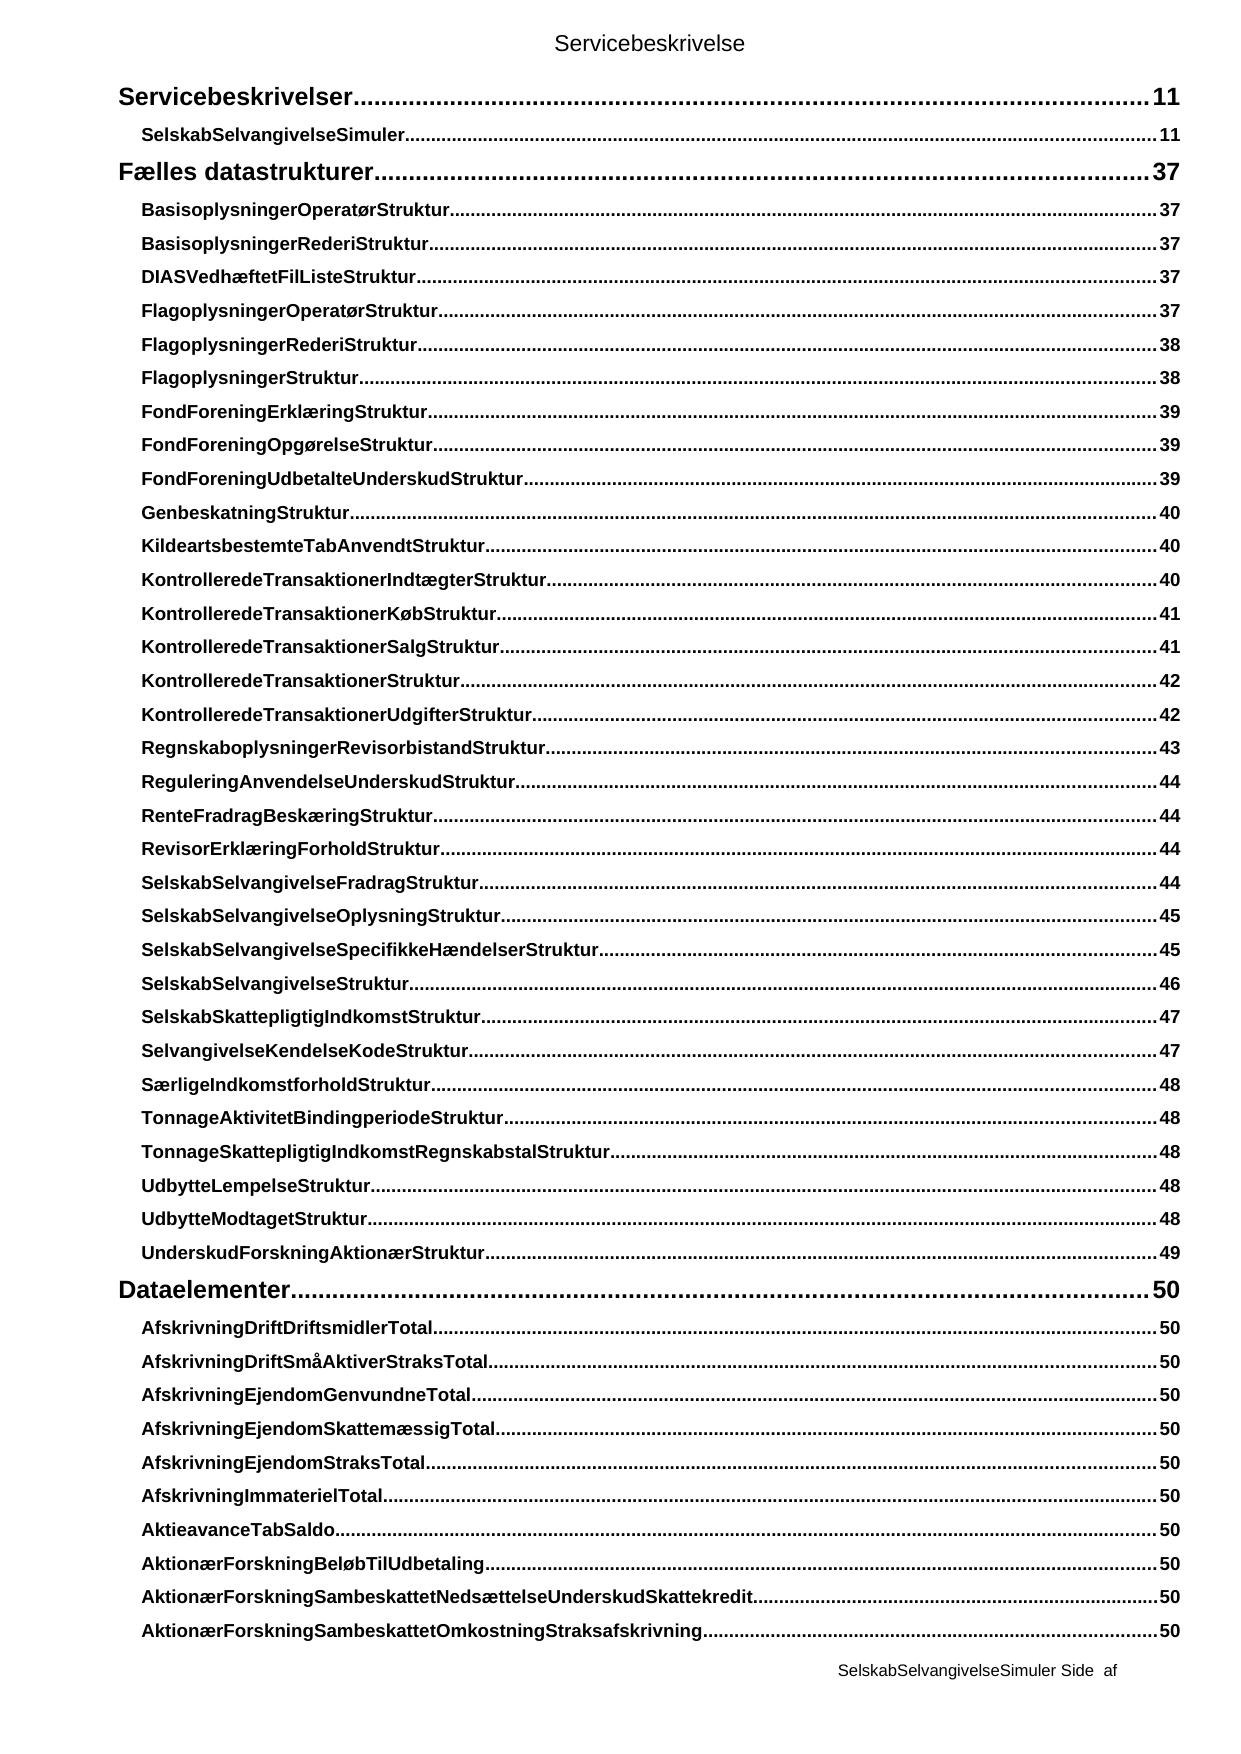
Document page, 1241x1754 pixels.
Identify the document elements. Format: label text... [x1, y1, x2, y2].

text FondForeningErklæringStruktur 39 [141, 401, 1181, 422]
text SelskabSelvangivelseStruktur 46 [141, 973, 1181, 994]
text AfskrivningEjendomSkattemæssigTotal 50 [141, 1418, 1181, 1439]
text FondForeningOpgørelseStruktur 39 [141, 434, 1181, 456]
text AfskrivningEjendomStraksTotal 50 [141, 1451, 1181, 1473]
text FlagoplysningerStruktur 38 [141, 367, 1181, 388]
text FlagoplysningerOperatørStruktur 37 [141, 300, 1181, 321]
text AktieavanceTabSaldo 50 [141, 1519, 1181, 1540]
text DIASVedhæftetFilListeStruktur 37 [141, 266, 1181, 288]
text KontrolleredeTransaktionerStruktur 42 [141, 670, 1181, 691]
text KontrolleredeTransaktionerIndtægterStruktur 40 [141, 569, 1181, 590]
text SelskabSelvangivelseSpecifikkeHændelserStruktur 45 [141, 939, 1181, 961]
text Servicebeskrivelser 11 [118, 82, 1181, 111]
text GenbeskatningStruktur 40 [141, 502, 1181, 523]
text FlagoplysningerRederiStruktur 38 [141, 333, 1181, 355]
text AfskrivningDriftSmåAktiverStraksTotal 50 [141, 1351, 1181, 1372]
text RenteFradragBeskæringStruktur 44 [141, 804, 1181, 826]
text KontrolleredeTransaktionerKøbStruktur 41 [141, 602, 1181, 624]
text AfskrivningEjendomGenvundneTotal 50 [141, 1384, 1181, 1406]
text SelskabSelvangivelseFradragStruktur 44 [141, 872, 1181, 893]
text AktionærForskningSambeskattetOmkostningStraksafskrivning 50 [141, 1620, 1181, 1641]
text RegnskaboplysningerRevisorbistandStruktur 43 [141, 737, 1181, 759]
text TonnageSkattepligtigIndkomstRegnskabstalStruktur 48 [141, 1141, 1181, 1162]
text AktionærForskningSambeskattetNedsættelseUnderskudSkattekredit 50 [141, 1586, 1181, 1608]
text RevisorErklæringForholdStruktur 44 [141, 838, 1181, 859]
text FondForeningUdbetalteUnderskudStruktur 39 [141, 468, 1181, 489]
text SelskabSelvangivelseSimuler 11 [141, 124, 1181, 145]
text BasisoplysningerOperatørStruktur 37 [141, 199, 1181, 220]
text SelvangivelseKendelseKodeStruktur 47 [141, 1040, 1181, 1061]
text BasisoplysningerRederiStruktur 37 [141, 232, 1181, 254]
text AktionærForskningBeløbTilUdbetaling 50 [141, 1552, 1181, 1574]
text KildeartsbestemteTabAnvendtStruktur 40 [141, 535, 1181, 557]
text SærligeIndkomstforholdStruktur 48 [141, 1073, 1181, 1095]
text UnderskudForskningAktionærStruktur 49 [141, 1242, 1181, 1263]
text TonnageAktivitetBindingperiodeStruktur 48 [141, 1107, 1181, 1129]
text AfskrivningImmaterielTotal 50 [141, 1485, 1181, 1507]
text Dataelementer 50 [118, 1275, 1181, 1304]
text ReguleringAnvendelseUnderskudStruktur 44 [141, 771, 1181, 792]
text Fælles datastrukturer 37 [118, 157, 1181, 186]
text KontrolleredeTransaktionerSalgStruktur 41 [141, 636, 1181, 658]
text KontrolleredeTransaktionerUdgifterStruktur 42 [141, 703, 1181, 725]
text AfskrivningDriftDriftsmidlerTotal 50 [141, 1317, 1181, 1338]
text SelskabSkattepligtigIndkomstStruktur 47 [141, 1006, 1181, 1028]
text UdbytteLempelseStruktur 48 [141, 1174, 1181, 1196]
text UdbytteModtagetStruktur 48 [141, 1208, 1181, 1230]
text SelskabSelvangivelseOplysningStruktur 45 [141, 905, 1181, 927]
